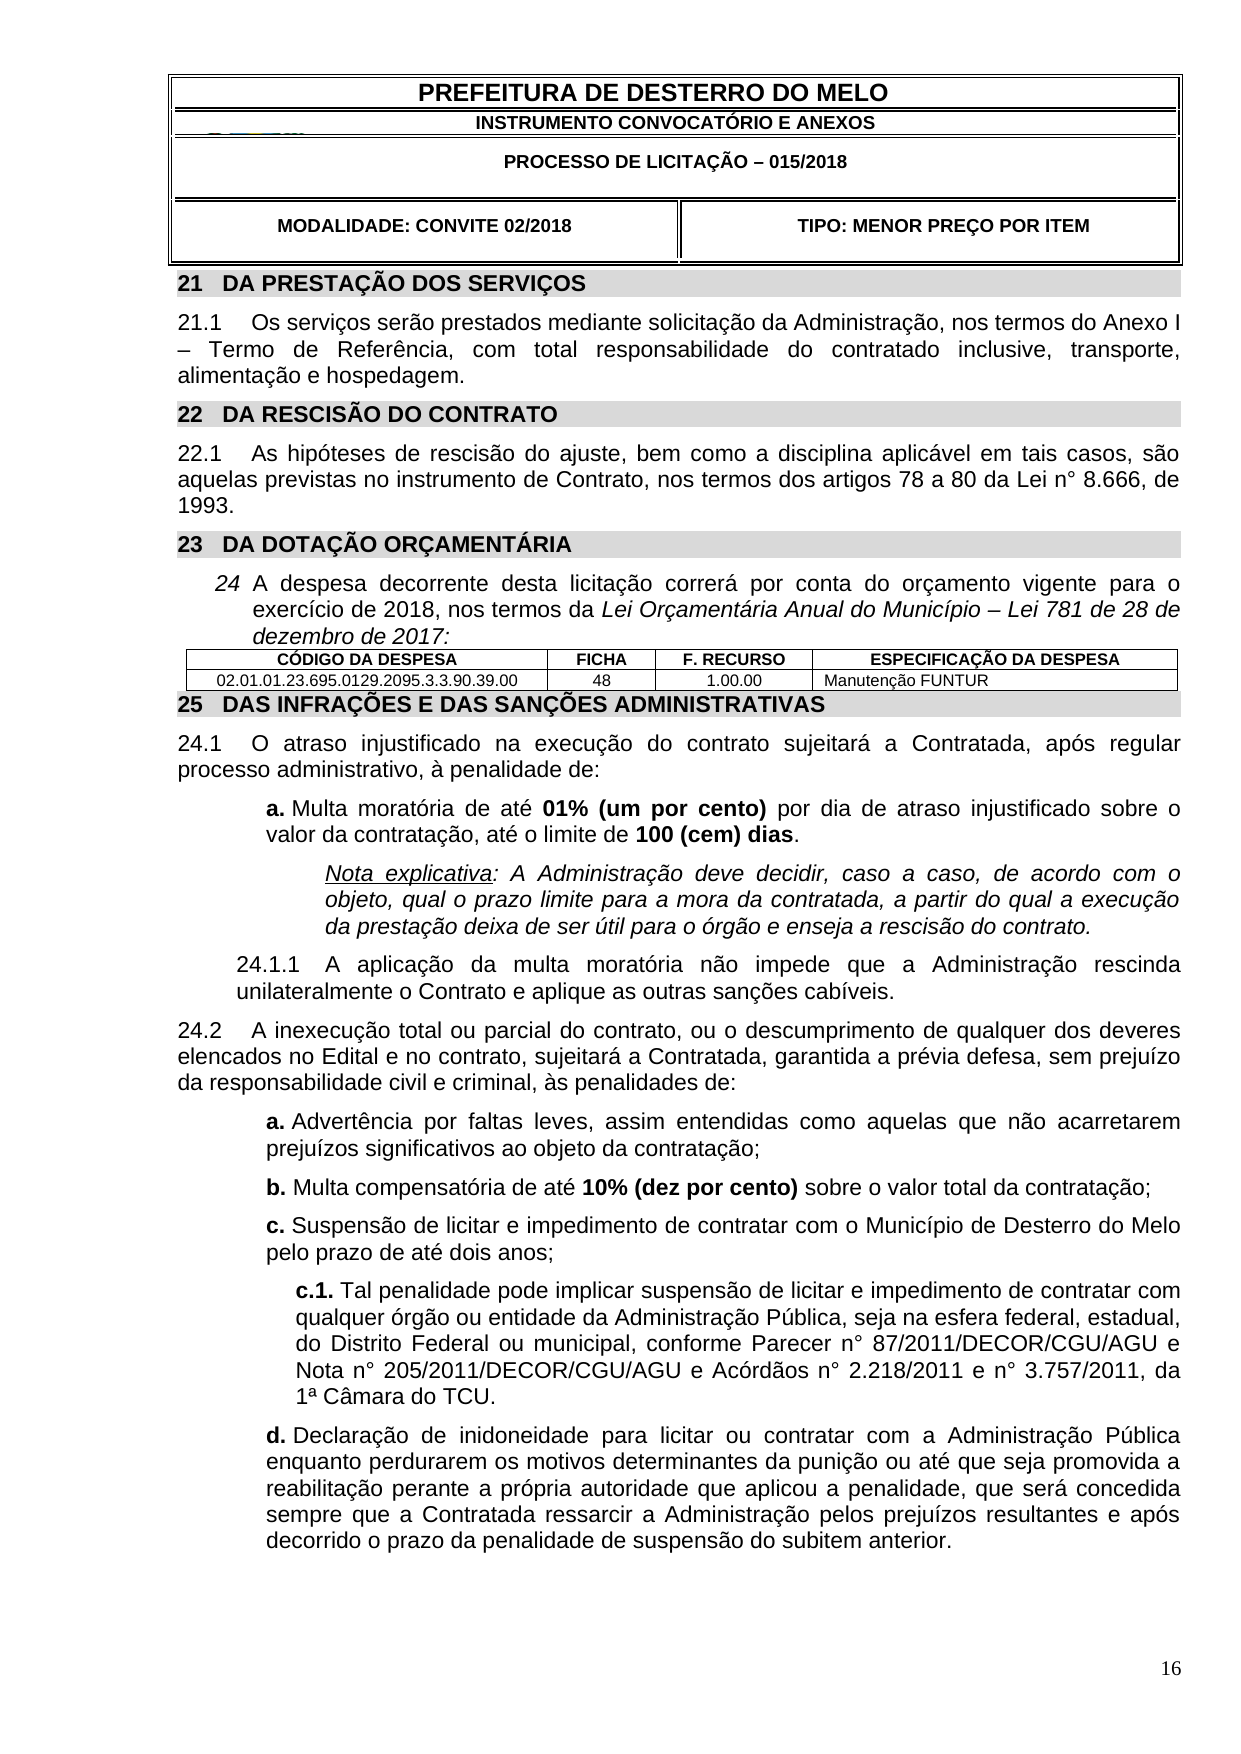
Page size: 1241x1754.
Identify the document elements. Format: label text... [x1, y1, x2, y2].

list Multa compensatória de até 10% (dez por cento) sobre o valor total da contratação; [266, 1173, 1181, 1200]
text 24.1.1 A aplicação da multa moratória não impede que a Administração rescinda unilateralmente o Contrato e aplique as outras sanções cabíveis. [236, 951, 1181, 1004]
list Advertência por faltas leves, assim entendidas como aquelas que não acarretarem prejuízos significativos ao objeto da contratação; [266, 1108, 1181, 1161]
table_header F. RECURSO [656, 650, 812, 669]
table_cell 02.01.01.23.695.0129.2095.3.3.90.39.00 [187, 670, 547, 689]
table_cell 48 [548, 670, 655, 689]
text Nota explicativa: A Administração deve decidir, caso a caso, de acordo com o objeto, qual o prazo limite para a mora da contratada, a partir do qual a execução da prestação deixa de ser útil para o órgão e enseja a rescisão do contrato. [325, 860, 1181, 939]
list Tal penalidade pode implicar suspensão de licitar e impedimento de contratar com qualquer órgão ou entidade da Administração Pública, seja na esfera federal, estadual, do Distrito Federal ou municipal, conforme Parecer n° 87/2011/DECOR/CGU/AGU e Nota n° 205/2011/DECOR/CGU/AGU e Acórdãos n° 2.218/2011 e n° 3.757/2011, da 1ª Câmara do TCU. [295, 1277, 1181, 1409]
table_cell Manutenção FUNTUR [813, 670, 1177, 689]
subtitle DA DOTAÇÃO ORÇAMENTÁRIA [177, 531, 1181, 558]
text 24.2 A inexecução total ou parcial do contrato, ou o descumprimento de qualquer dos deveres elencados no Edital e no contrato, sujeitará a Contratada, garantida a prévia defesa, sem prejuízo da responsabilidade civil e criminal, às penalidades de: [177, 1017, 1181, 1096]
list Declaração de inidoneidade para licitar ou contratar com a Administração Pública enquanto perdurarem os motivos determinantes da punição ou até que seja promovida a reabilitação perante a própria autoridade que aplicou a penalidade, que será concedida sempre que a Contratada ressarcir a Administração pelos prejuízos resultantes e após decorrido o prazo da penalidade de suspensão do subitem anterior. [266, 1422, 1181, 1553]
subtitle da prestação dos serviços [177, 270, 1181, 297]
text 22.1 As hipóteses de rescisão do ajuste, bem como a disciplina aplicável em tais casos, são aquelas previstas no instrumento de Contrato, nos termos dos artigos 78 a 80 da Lei n° 8.666, de 1993. [177, 440, 1181, 519]
list Suspensão de licitar e impedimento de contratar com o Município de Desterro do Melo pelo prazo de até dois anos; [266, 1212, 1181, 1265]
subtitle DAS INFRAÇÕES E DAS SANÇÕES ADMINISTRATIVAS [177, 691, 1181, 717]
table_header FICHA [548, 650, 655, 669]
subtitle DA RESCISÃO DO CONTRATO [177, 401, 1181, 427]
text 21.1 Os serviços serão prestados mediante solicitação da Administração, nos termos do Anexo I – Termo de Referência, com total responsabilidade do contratado inclusive, transporte, alimentação e hospedagem. [177, 309, 1181, 388]
list Multa moratória de até 01% (um por cento) por dia de atraso injustificado sobre o valor da contratação, até o limite de 100 (cem) dias. [266, 795, 1181, 847]
table_header CÓDIGO DA DESPESA [187, 650, 547, 669]
table_header ESPECIFICAÇÃO DA DESPESA [813, 650, 1177, 669]
text 24.1 O atraso injustificado na execução do contrato sujeitará a Contratada, após regular processo administrativo, à penalidade de: [177, 729, 1181, 782]
table_cell 1.00.00 [656, 670, 812, 689]
list A despesa decorrente desta licitação correrá por conta do orçamento vigente para o exercício de 2018, nos termos da Lei Orçamentária Anual do Município – Lei 781 de 28 de dezembro de 2017: [215, 570, 1181, 649]
